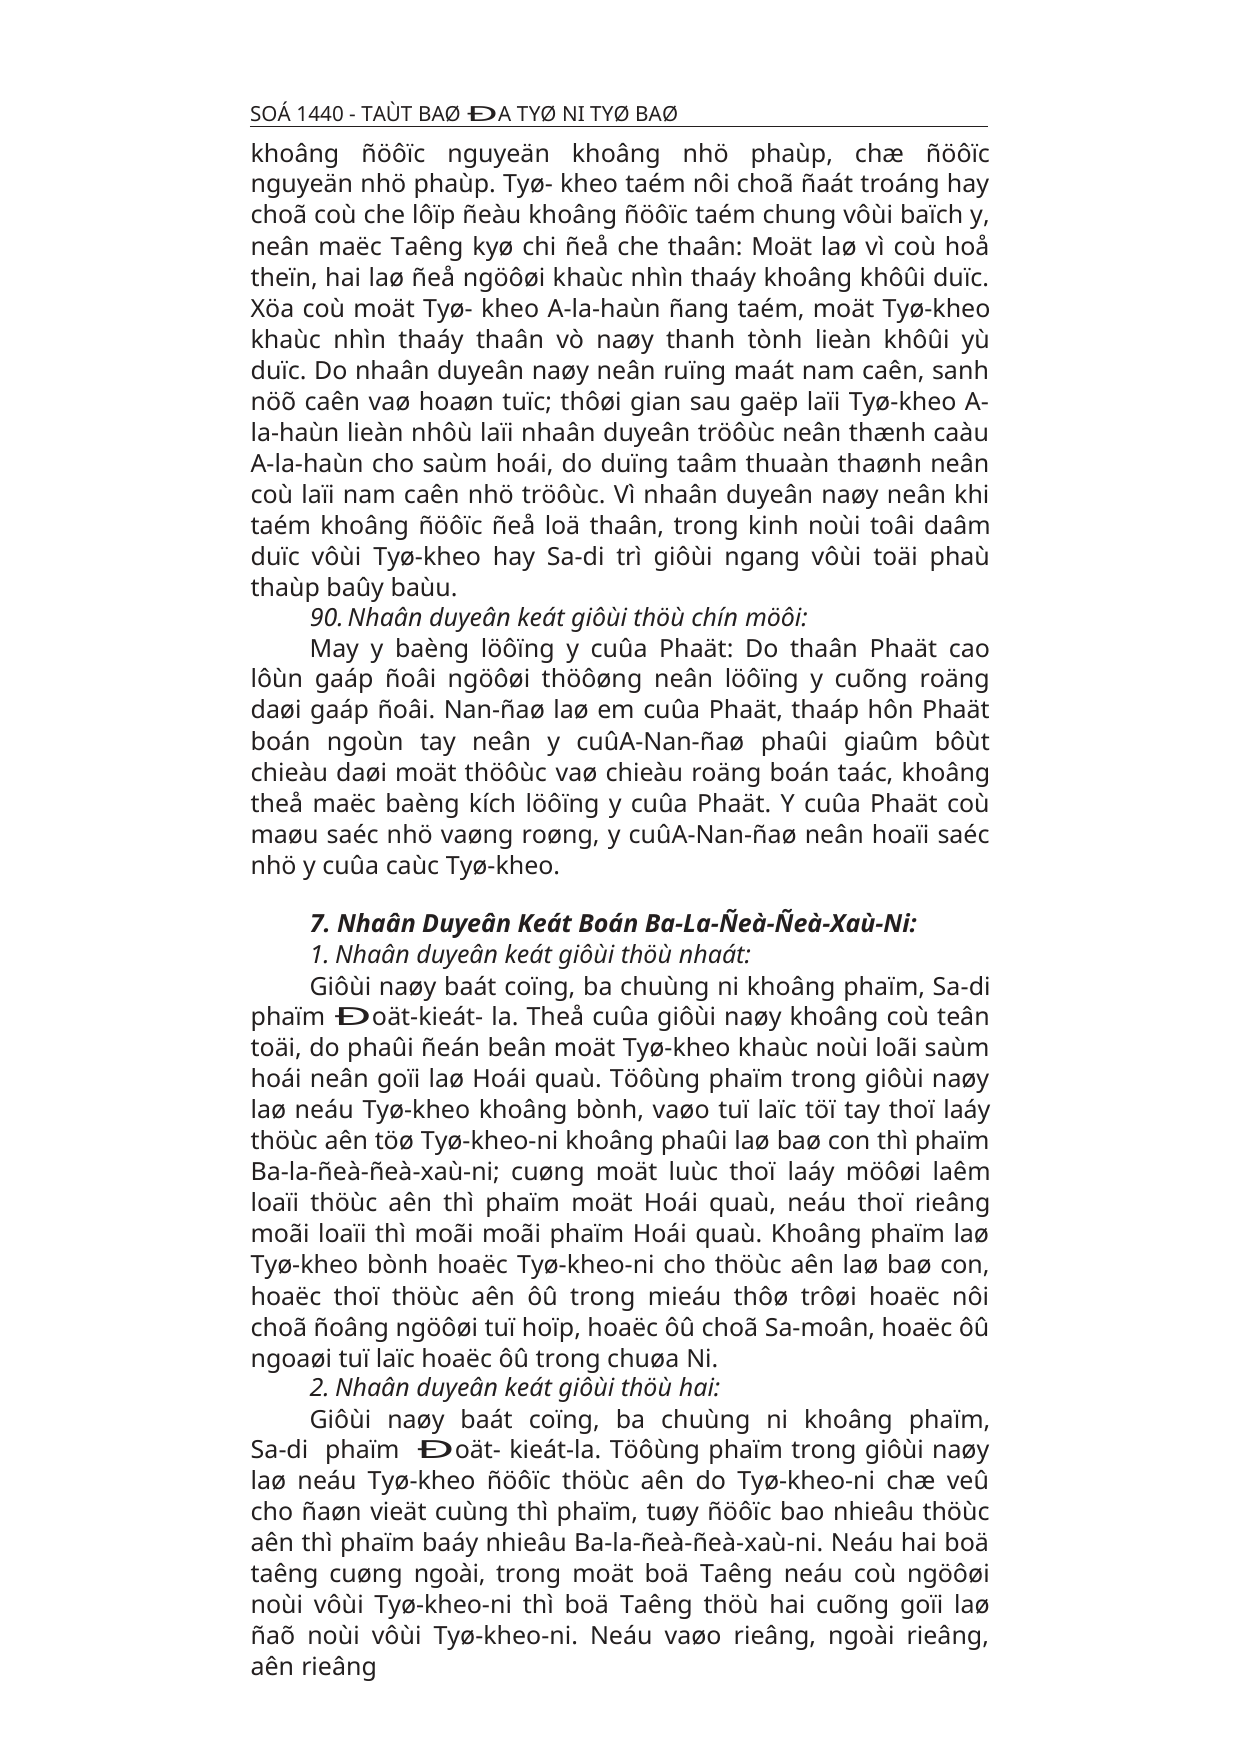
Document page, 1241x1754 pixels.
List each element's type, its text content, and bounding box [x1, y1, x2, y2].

text May y baèng löôïng y cuûa Phaät: Do thaân Phaät cao lôùn gaáp ñoâi ngöôøi thöôøng neân löôïng y cuõng roäng daøi gaáp ñoâi. Nan-ñaø laø em cuûa Phaät, thaáp hôn Phaät boán ngoùn tay neân y cuûA-Nan-ñaø phaûi giaûm bôùt chieàu daøi moät thöôùc vaø chieàu roäng boán taác, khoâng theå maëc baèng kích löôïng y cuûa Phaät. Y cuûa Phaät coù maøu saéc nhö vaøng roøng, y cuûA-Nan-ñaø neân hoaïi saéc nhö y cuûa caùc Tyø-kheo. [250, 633, 990, 881]
list Nhaân duyeân keát giôùi thöù hai: [309, 1374, 1065, 1402]
subtitle 7. Nhaân Duyeân Keát Boán Ba-La-Ñeà-Ñeà-Xaù-Ni: [309, 907, 1065, 938]
list Nhaân duyeân keát giôùi thöù chín möôi: [309, 604, 1065, 632]
text Giôùi naøy baát coïng, ba chuùng ni khoâng phaïm, Sa-di phaïm Ðoät-kieát- la. Theå cuûa giôùi naøy khoâng coù teân toäi, do phaûi ñeán beân moät Tyø-kheo khaùc noùi loãi saùm hoái neân goïi laø Hoái quaù. Töôùng phaïm trong giôùi naøy laø neáu Tyø-kheo khoâng bònh, vaøo tuï laïc töï tay thoï laáy thöùc aên töø Tyø-kheo-ni khoâng phaûi laø baø con thì phaïm Ba-la-ñeà-ñeà-xaù-ni; cuøng moät luùc thoï laáy möôøi laêm loaïi thöùc aên thì phaïm moät Hoái quaù, neáu thoï rieâng moãi loaïi thì moãi moãi phaïm Hoái quaù. Khoâng phaïm laø Tyø-kheo bònh hoaëc Tyø-kheo-ni cho thöùc aên laø baø con, hoaëc thoï thöùc aên ôû trong mieáu thôø trôøi hoaëc nôi choã ñoâng ngöôøi tuï hoïp, hoaëc ôû choã Sa-moân, hoaëc ôû ngoaøi tuï laïc hoaëc ôû trong chuøa Ni. [250, 971, 990, 1374]
list Nhaân duyeân keát giôùi thöù nhaát: [309, 938, 1065, 969]
text khoâng ñöôïc nguyeän khoâng nhö phaùp, chæ ñöôïc nguyeän nhö phaùp. Tyø- kheo taém nôi choã ñaát troáng hay choã coù che lôïp ñeàu khoâng ñöôïc taém chung vôùi baïch y, neân maëc Taêng kyø chi ñeå che thaân: Moät laø vì coù hoå theïn, hai laø ñeå ngöôøi khaùc nhìn thaáy khoâng khôûi duïc. Xöa coù moät Tyø- kheo A-la-haùn ñang taém, moät Tyø-kheo khaùc nhìn thaáy thaân vò naøy thanh tònh lieàn khôûi yù duïc. Do nhaân duyeân naøy neân ruïng maát nam caên, sanh nöõ caên vaø hoaøn tuïc; thôøi gian sau gaëp laïi Tyø-kheo A-la-haùn lieàn nhôù laïi nhaân duyeân tröôùc neân thænh caàu A-la-haùn cho saùm hoái, do duïng taâm thuaàn thaønh neân coù laïi nam caên nhö tröôùc. Vì nhaân duyeân naøy neân khi taém khoâng ñöôïc ñeå loä thaân, trong kinh noùi toâi daâm duïc vôùi Tyø-kheo hay Sa-di trì giôùi ngang vôùi toäi phaù thaùp baûy baùu. [250, 138, 990, 604]
text Giôùi naøy baát coïng, ba chuùng ni khoâng phaïm, Sa-di phaïm Ðoät- kieát-la. Töôùng phaïm trong giôùi naøy laø neáu Tyø-kheo ñöôïc thöùc aên do Tyø-kheo-ni chæ veû cho ñaøn vieät cuùng thì phaïm, tuøy ñöôïc bao nhieâu thöùc aên thì phaïm baáy nhieâu Ba-la-ñeà-ñeà-xaù-ni. Neáu hai boä taêng cuøng ngoài, trong moät boä Taêng neáu coù ngöôøi noùi vôùi Tyø-kheo-ni thì boä Taêng thöù hai cuõng goïi laø ñaõ noùi vôùi Tyø-kheo-ni. Neáu vaøo rieâng, ngoài rieâng, aên rieâng [250, 1404, 990, 1683]
